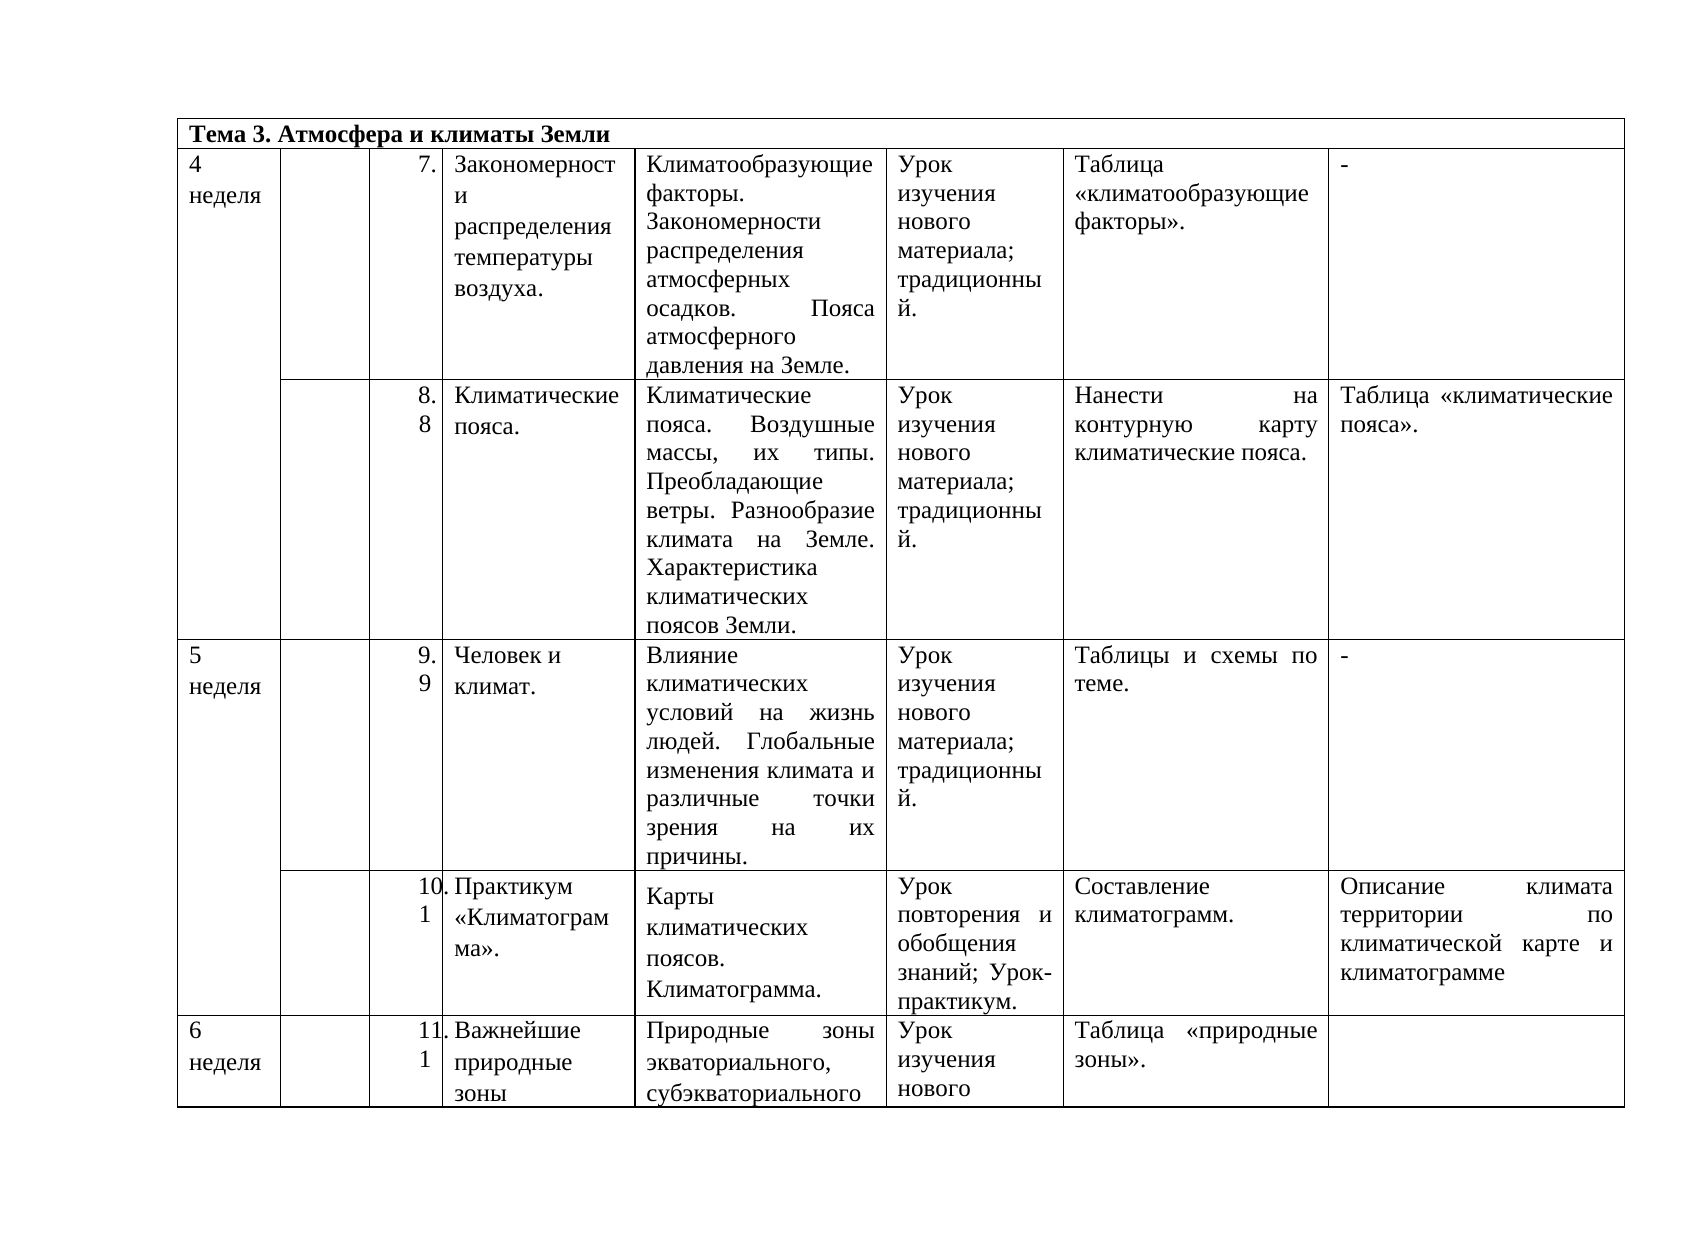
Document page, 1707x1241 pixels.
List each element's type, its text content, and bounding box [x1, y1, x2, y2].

table_cell Климатические пояса. Воздушные массы, их типы. Преобладающие ветры. Разнообразие климата на Земле. Характеристика климатических поясов Земли. [636, 380, 886, 639]
table_cell 9 [370, 640, 442, 870]
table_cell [1064, 1016, 1328, 1106]
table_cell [636, 1016, 886, 1106]
table_cell Таблицы и схемы по теме. [1064, 640, 1328, 870]
table_cell 11 [370, 1016, 442, 1106]
table_cell Климатические пояса. [443, 380, 634, 639]
table_cell 10 [370, 871, 442, 1014]
table_cell Составление климатограмм. [1064, 871, 1328, 1014]
table_cell [281, 380, 369, 639]
table_cell Урок повторения и обобщения знаний; Урок-практикум. [887, 871, 1063, 1014]
table_cell Таблица «климатические пояса». [1329, 380, 1624, 639]
table_cell [281, 149, 369, 379]
table_cell Карты климатических поясов. Климатограмма. [636, 871, 886, 1014]
table_cell Таблица «климатообразующие факторы». [1064, 149, 1328, 379]
table_cell 4 неделя [178, 149, 280, 639]
table_cell [1329, 1016, 1624, 1106]
table_cell [281, 640, 369, 870]
table_cell Климатообразующие факторы. Закономерности распределения атмосферных осадков. Пояса атмосферного давления на Земле. [636, 149, 886, 379]
table_cell Нанести на контурную карту климатические пояса. [1064, 380, 1328, 639]
table_cell Человек и климат. [443, 640, 634, 870]
table_cell Урок изучения нового материала; традиционный. [887, 149, 1063, 379]
table_cell Практикум «Климатограмма». [443, 871, 634, 1014]
table_cell Тема 3. Атмосфера и климаты Земли [178, 119, 1624, 148]
table_cell 8 [370, 380, 442, 639]
table_cell Влияние климатических условий на жизнь людей. Глобальные изменения климата и различные точки зрения на их причины. [636, 640, 886, 870]
table_cell Описание климата территории по климатической карте и климатограмме [1329, 871, 1624, 1014]
table_cell [281, 1016, 369, 1106]
table_cell Закономерности распределения температуры воздуха. [443, 149, 634, 379]
table_cell - [1329, 149, 1624, 379]
table_cell - [1329, 640, 1624, 870]
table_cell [887, 1016, 1063, 1106]
table_cell Урок изучения нового материала; традиционный. [887, 640, 1063, 870]
table_cell [281, 871, 369, 1014]
table_cell 6 неделя [178, 1016, 280, 1106]
table_cell 5 неделя [178, 640, 280, 1014]
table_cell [443, 1016, 634, 1106]
table_cell [370, 149, 442, 379]
table_cell Урок изучения нового материала; традиционный. [887, 380, 1063, 639]
